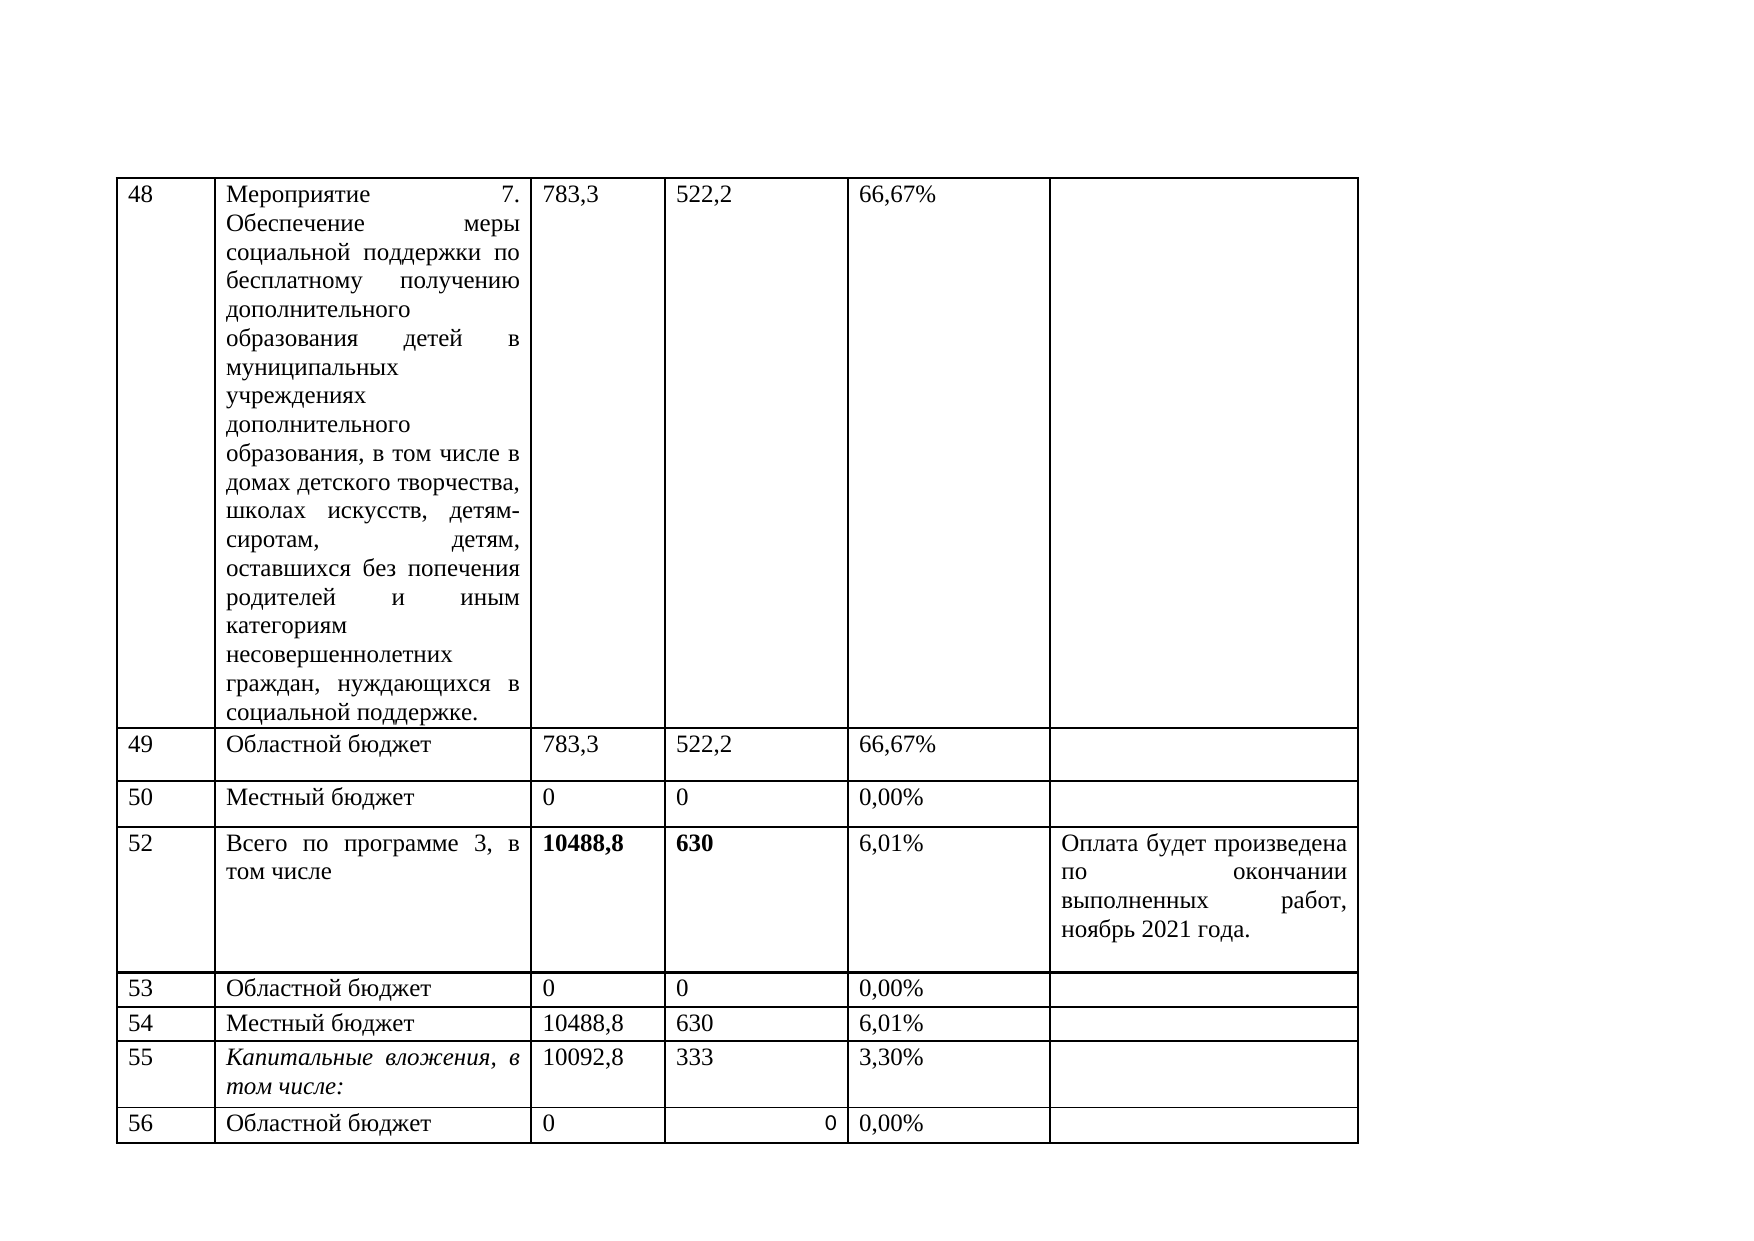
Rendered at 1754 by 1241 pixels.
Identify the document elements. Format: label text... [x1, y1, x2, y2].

table_cell 66,67% [849, 729, 1049, 780]
table_cell 10488,8 [532, 1008, 664, 1040]
table_cell Местный бюджет [216, 1008, 530, 1040]
table_cell 783,3 [532, 179, 664, 727]
table_cell 53 [118, 974, 214, 1006]
table_cell Всего по программе 3, в том числе [216, 828, 530, 971]
table_cell 3,30% [849, 1042, 1049, 1107]
table_cell 6,01% [849, 1008, 1049, 1040]
table_cell 66,67% [849, 179, 1049, 727]
table_cell 0 [532, 1108, 664, 1142]
table_cell [1051, 1042, 1357, 1107]
table_cell 0,00% [849, 782, 1049, 826]
table_cell 783,3 [532, 729, 664, 780]
table_cell Мероприятие 7. Обеспечение меры социальной поддержки по бесплатному получению дополнительного образования детей в муниципальных учреждениях дополнительного образования, в том числе в домах детского творчества, школах искусств, детям-сиротам, детям, оставшихся без попечения родителей и иным категориям несовершеннолетних граждан, нуждающихся в социальной поддержке. [216, 179, 530, 727]
table_cell 333 [666, 1042, 847, 1107]
table_cell Капитальные вложения, в том числе: [216, 1042, 530, 1107]
table_cell 52 [118, 828, 214, 971]
table_cell [1051, 1108, 1357, 1142]
table_cell 6,01% [849, 828, 1049, 971]
table_cell 630 [666, 1008, 847, 1040]
table_cell 0,00% [849, 974, 1049, 1006]
table_cell Областной бюджет [216, 1108, 530, 1142]
table_cell 522,2 [666, 179, 847, 727]
table_cell Областной бюджет [216, 974, 530, 1006]
table_cell 49 [118, 729, 214, 780]
table_cell 0 [532, 974, 664, 1006]
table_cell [1051, 828, 1357, 971]
table_cell 55 [118, 1042, 214, 1107]
table_cell 0 [666, 974, 847, 1006]
table_cell 56 [118, 1108, 214, 1142]
table_cell 10488,8 [532, 828, 664, 971]
table_cell 0 [666, 782, 847, 826]
table_cell [1051, 974, 1357, 1006]
table_cell 10092,8 [532, 1042, 664, 1107]
table_cell [1051, 782, 1357, 826]
table_cell 54 [118, 1008, 214, 1040]
table_cell [1051, 1008, 1357, 1040]
table_cell 48 [118, 179, 214, 727]
table_cell 0 [666, 1108, 847, 1142]
table_cell Местный бюджет [216, 782, 530, 826]
table_cell [1051, 179, 1357, 727]
table_cell Областной бюджет [216, 729, 530, 780]
table_cell 522,2 [666, 729, 847, 780]
table_cell [1051, 729, 1357, 780]
table_cell 50 [118, 782, 214, 826]
table_cell 0 [532, 782, 664, 826]
table_cell 630 [666, 828, 847, 971]
table_cell 0,00% [849, 1108, 1049, 1142]
